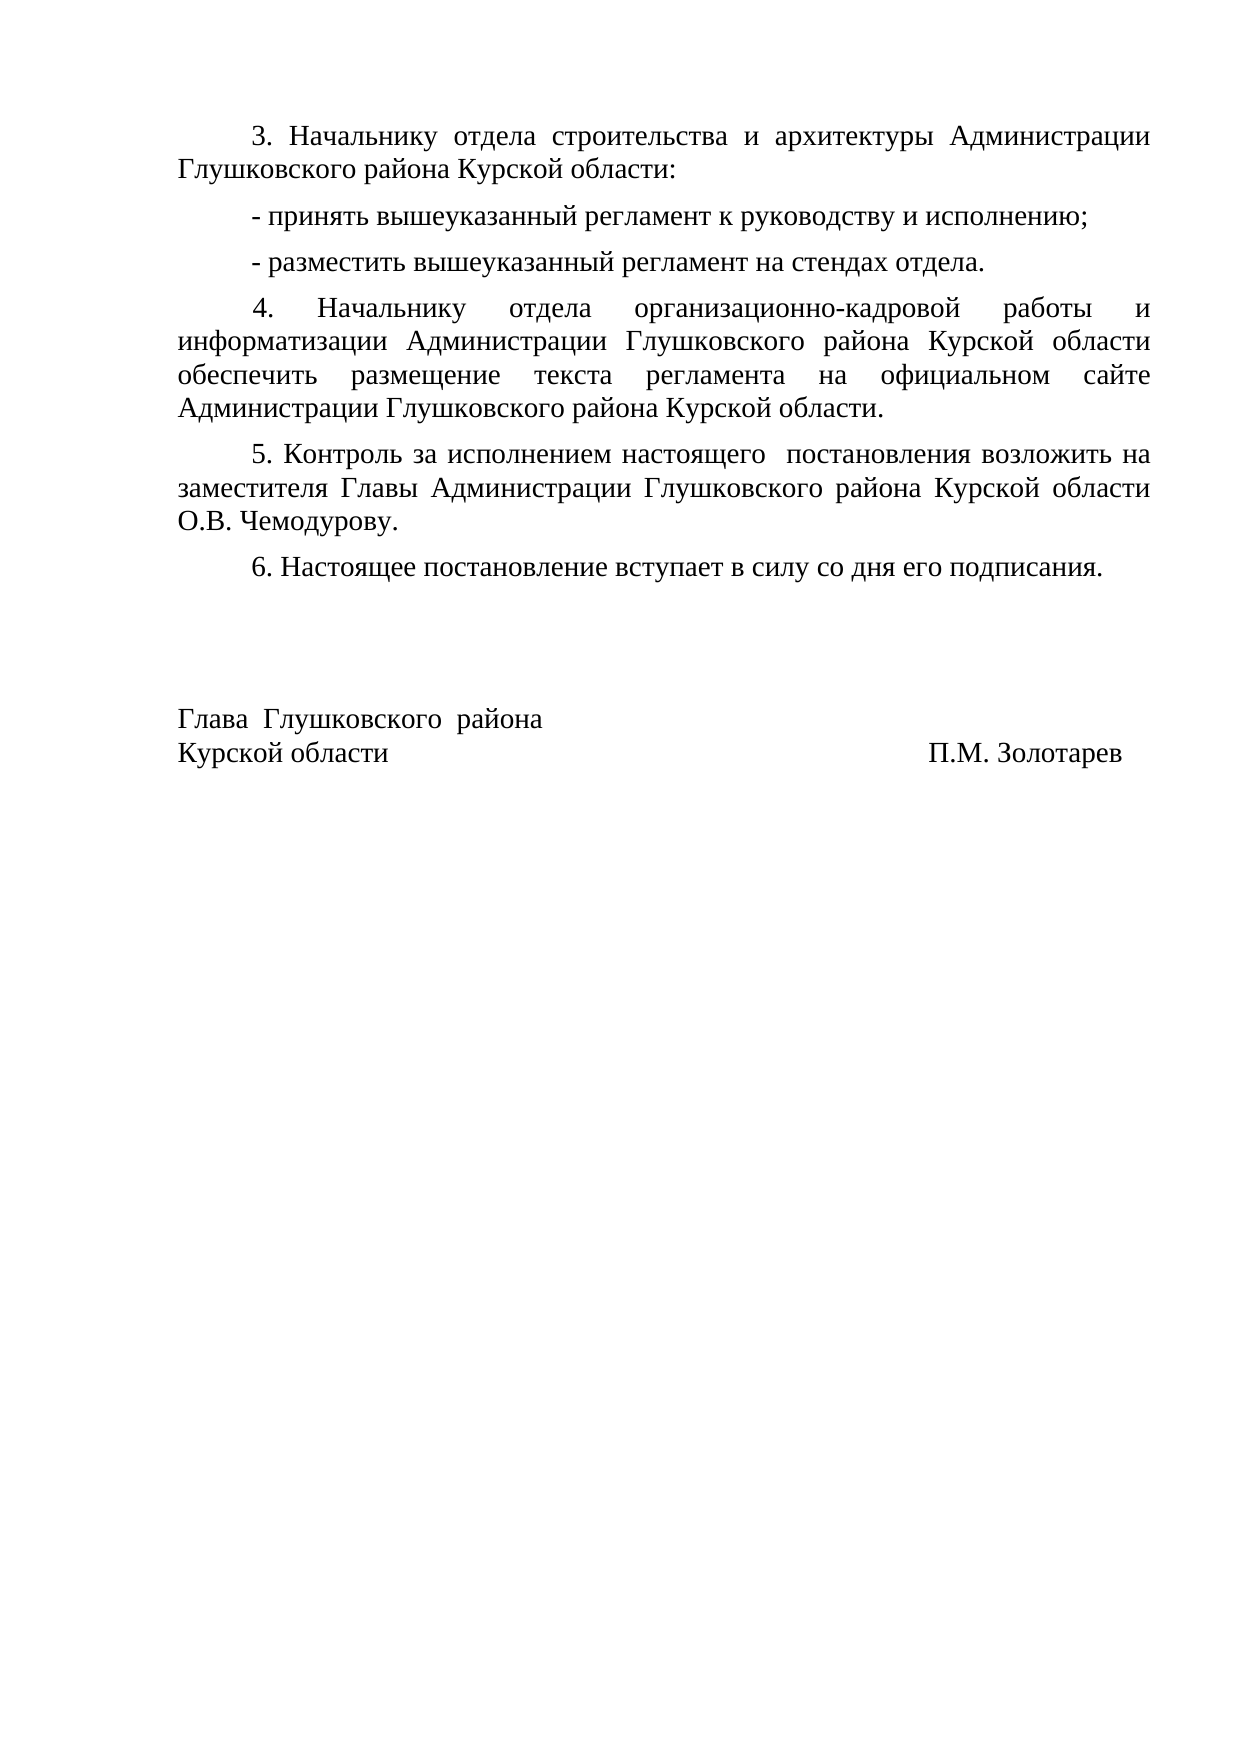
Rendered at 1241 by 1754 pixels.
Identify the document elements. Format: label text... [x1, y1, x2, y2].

text 5. Контроль за исполнением настоящего постановления возложить на заместителя Главы Администрации Глушковского района Курской области О.В. Чемодурову. [177, 436, 1151, 537]
text Курской области П.М. Золотарев [177, 735, 1128, 769]
text 3. Начальнику отдела строительства и архитектуры Администрации Глушковского района Курской области: [177, 118, 1151, 185]
text 6. Настоящее постановление вступает в силу со дня его подписания. [177, 549, 1151, 583]
text Глава Глушковского района [177, 702, 1128, 735]
text - принять вышеуказанный регламент к руководству и исполнению; [177, 198, 1151, 231]
text 4. Начальнику отдела организационно-кадровой работы и информатизации Администрации Глушковского района Курской области обеспечить размещение текста регламента на официальном сайте Администрации Глушковского района Курской области. [177, 290, 1151, 424]
text - разместить вышеуказанный регламент на стендах отдела. [177, 244, 1151, 277]
